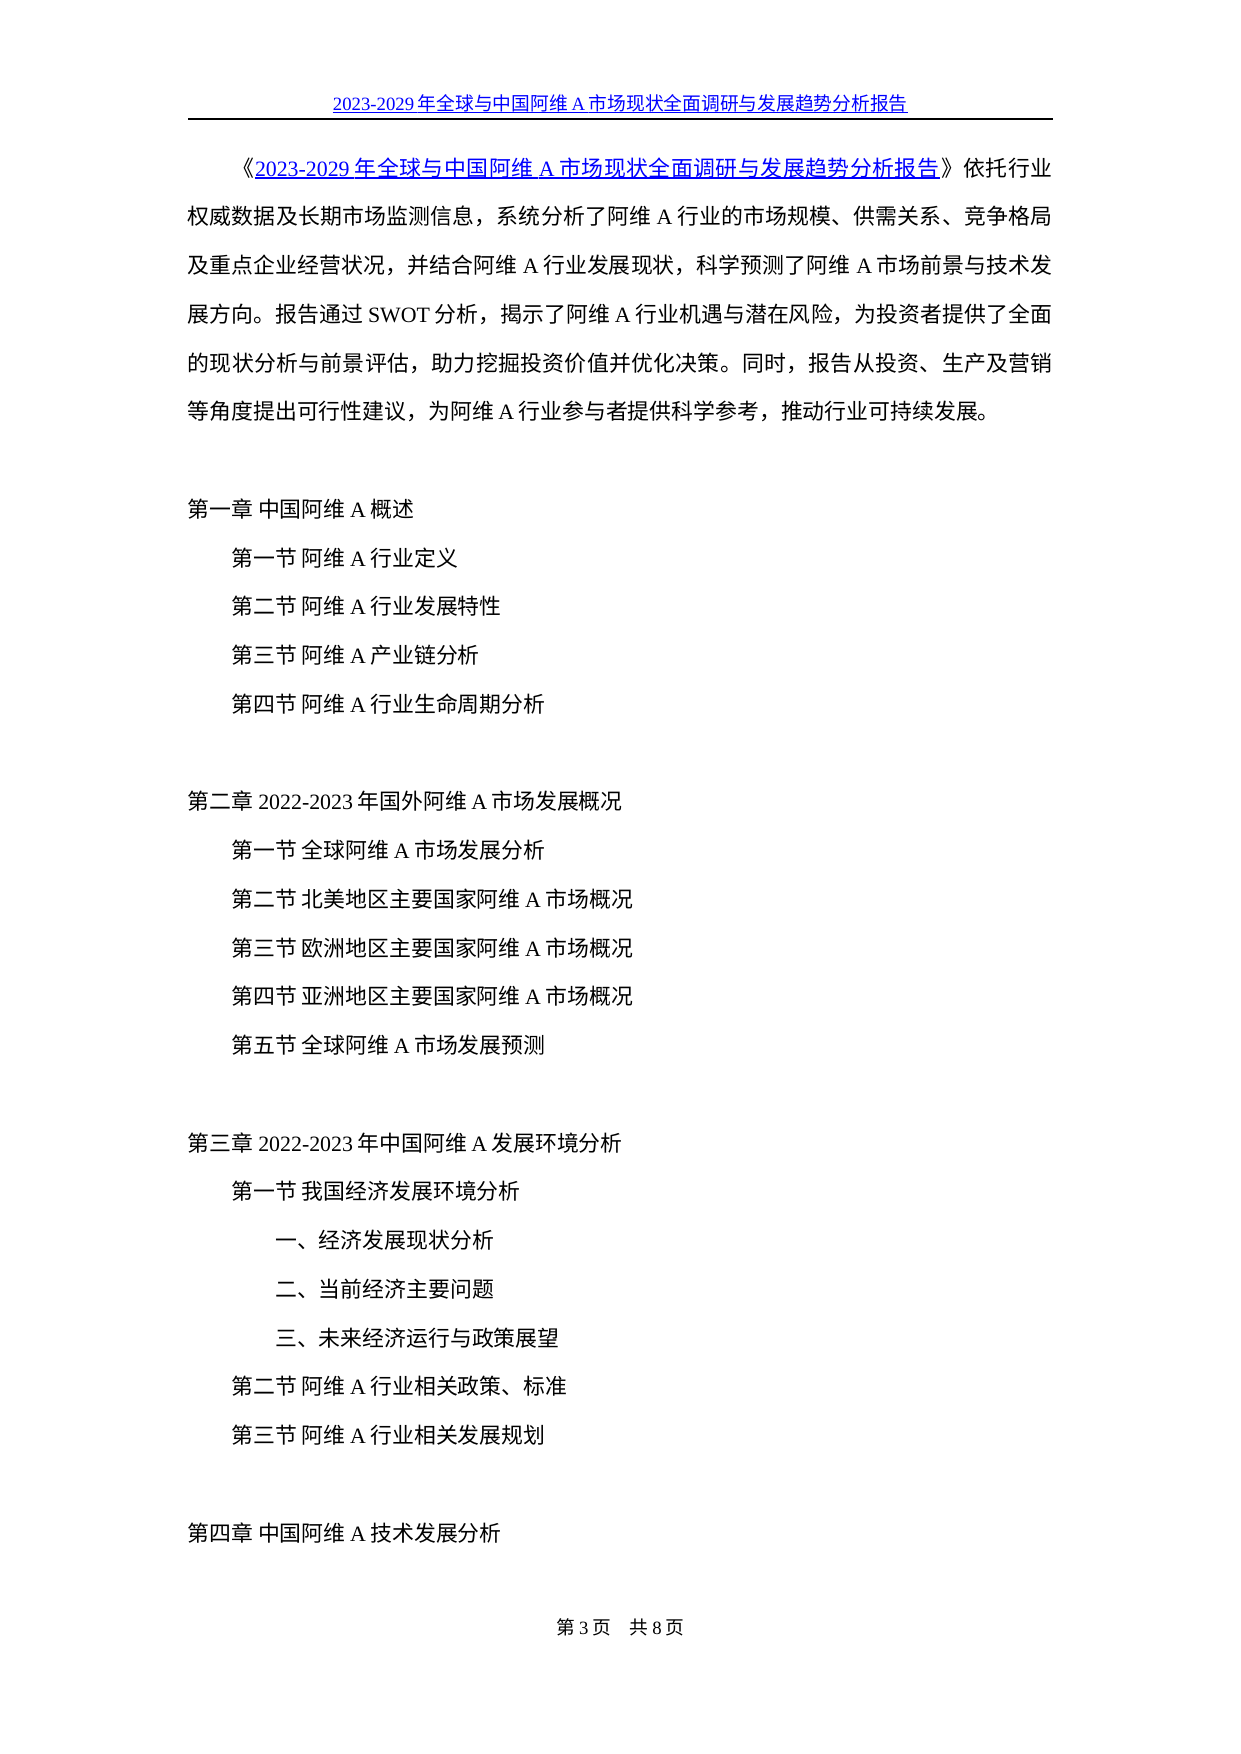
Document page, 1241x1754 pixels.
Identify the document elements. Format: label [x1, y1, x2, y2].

text [187, 150, 1053, 1548]
